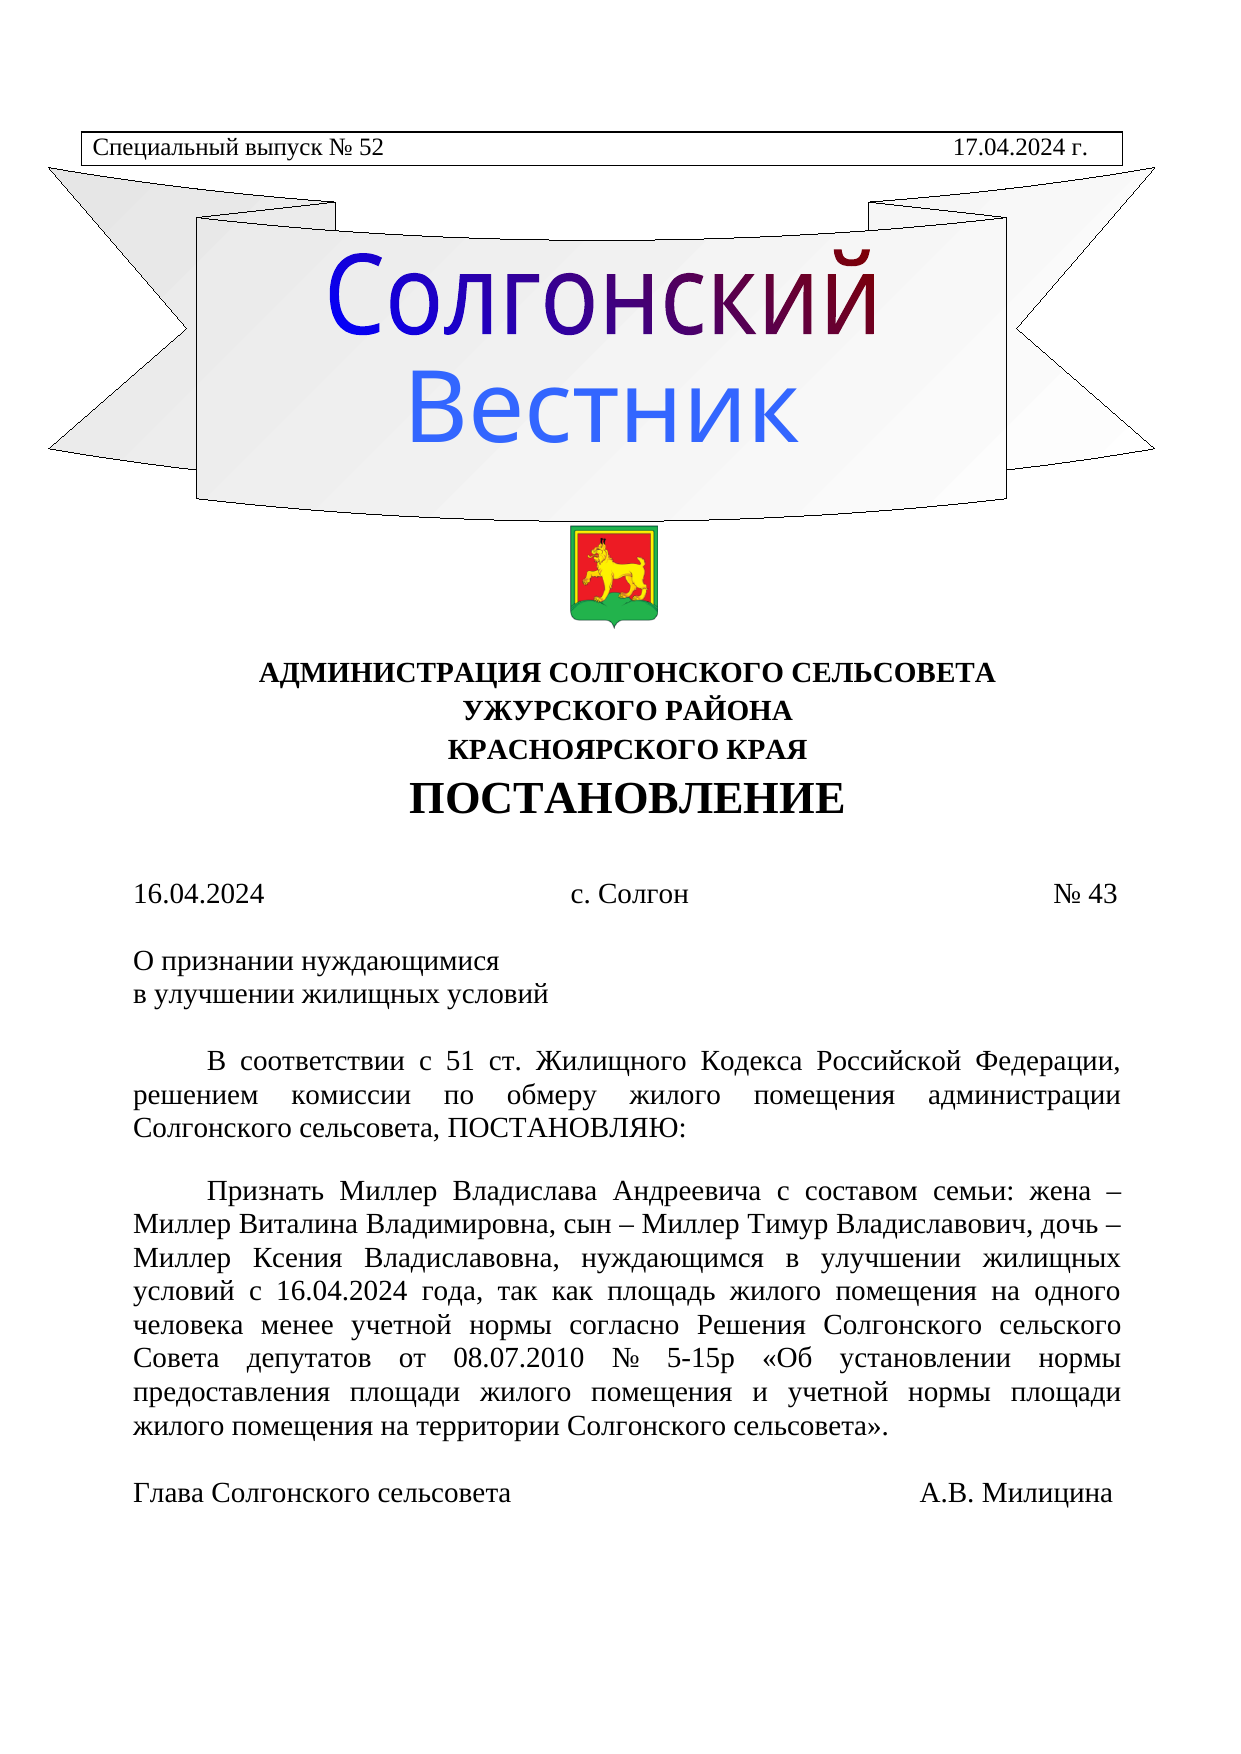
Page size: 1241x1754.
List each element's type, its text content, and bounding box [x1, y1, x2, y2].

text АДМИНИСТРАЦИЯ СОЛГОНСКОГО СЕЛЬСОВЕТА [133, 655, 1122, 688]
text ПОСТАНОВЛЕНИЕ [133, 770, 1122, 823]
text Глава Солгонского сельсовета А.В. Милицина [133, 1475, 1122, 1508]
picture [570, 525, 658, 629]
text О признании нуждающимися [133, 943, 1122, 976]
text Признать Миллер Владислава Андреевича с составом семьи: жена – Миллер Виталина Владимировна, сын – Миллер Тимур Владиславович, дочь – Миллер Ксения Владиславовна, нуждающимся в улучшении жилищных условий с 16.04.2024 года, так как площадь жилого помещения на одного человека менее учетной нормы согласно Решения Солгонского сельского Совета депутатов от 08.07.2010 № 5-15р «Об установлении нормы предоставления площади жилого помещения и учетной нормы площади жилого помещения на территории Солгонского сельсовета». [133, 1173, 1122, 1441]
text УЖУРСКОГО РАЙОНА [133, 693, 1122, 727]
text КРАСНОЯРСКОГО КРАЯ [133, 732, 1122, 765]
text в улучшении жилищных условий [133, 976, 1122, 1010]
table_header Специальный выпуск № 52 17.04.2024 г. [82, 133, 1122, 165]
text 16.04.2024 с. Солгон № 43 [133, 876, 1122, 909]
text В соответствии с 51 ст. Жилищного Кодекса Российской Федерации, решением комиссии по обмеру жилого помещения администрации Солгонского сельсовета, ПОСТАНОВЛЯЮ: [133, 1043, 1122, 1144]
